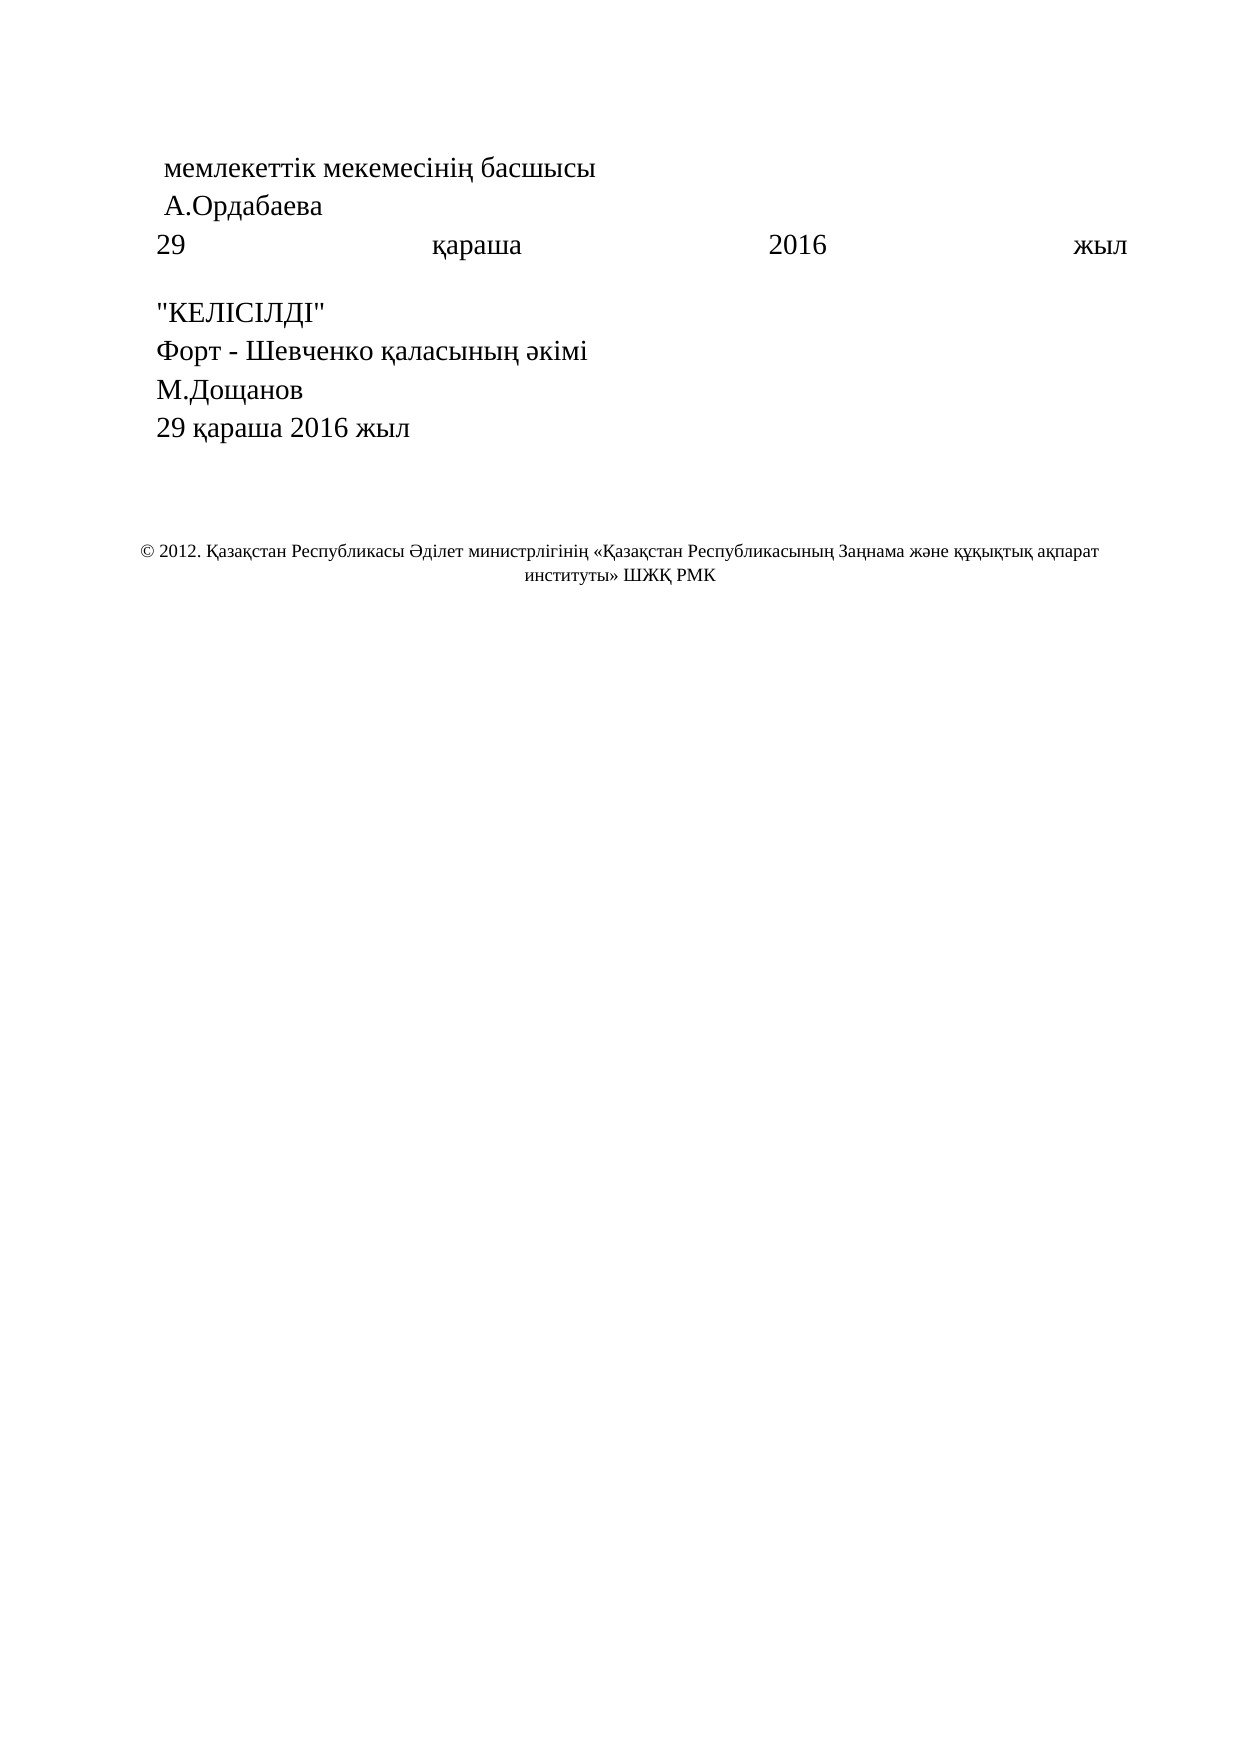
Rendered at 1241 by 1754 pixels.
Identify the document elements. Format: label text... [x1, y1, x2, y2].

text Форт - Шевченко қаласының әкімі [112, 333, 1128, 367]
text А.Ордабаева [112, 188, 1128, 222]
text © 2012. Қазақстан Республикасы Әділет министрлігінің «Қазақстан Республикасының Заңнама және құқықтық ақпарат институты» ШЖҚ РМК [112, 539, 1128, 586]
text 29 қараша 2016 жыл [112, 410, 1128, 444]
text мемлекеттік мекемесінің басшысы [112, 150, 1128, 183]
text "КЕЛІСІЛДІ" [112, 295, 1128, 328]
text М.Дощанов [112, 372, 1128, 405]
text 29 қараша 2016 жыл [112, 227, 1128, 291]
